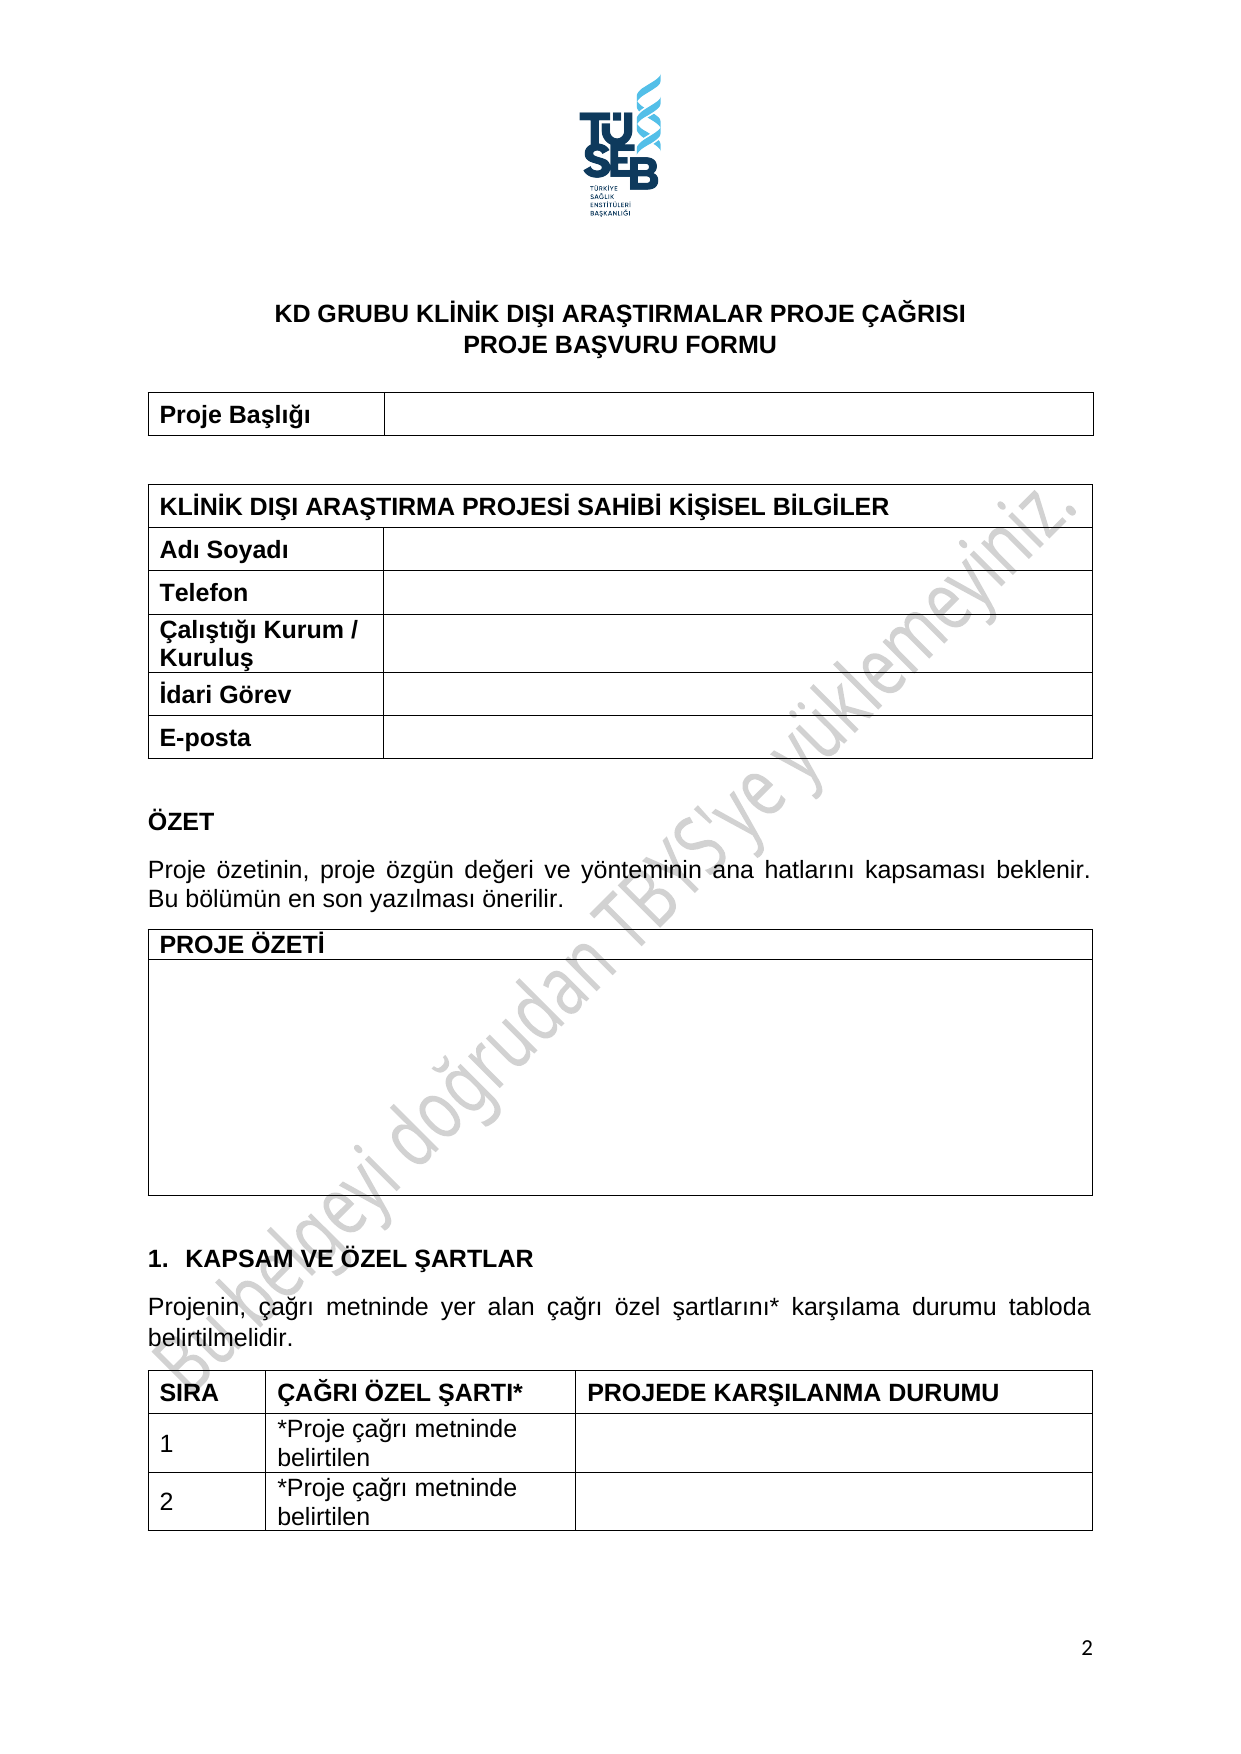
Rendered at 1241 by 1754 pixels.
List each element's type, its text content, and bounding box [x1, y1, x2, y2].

table_cell [576, 1414, 1092, 1472]
table_cell 2 [149, 1473, 265, 1530]
table_cell [384, 615, 1092, 672]
table_header [385, 393, 1093, 435]
table_header PROJEDE KARŞILANMA DURUMU [576, 1371, 1092, 1413]
table_header Proje Başlığı [149, 393, 384, 435]
text ÖZET [148, 807, 1093, 836]
text PROJE BAŞVURU FORMU [148, 330, 1093, 359]
list KAPSAM VE ÖZEL ŞARTLAR [148, 1244, 1093, 1272]
table_cell [384, 528, 1092, 570]
table_header SIRA [149, 1371, 265, 1413]
table_cell [384, 673, 1092, 715]
picture [579, 73, 661, 217]
table_cell *Proje çağrı metninde belirtilen [266, 1473, 575, 1530]
table_cell İdari Görev [149, 673, 383, 715]
table_cell Çalıştığı Kurum / Kuruluş [149, 615, 383, 672]
table_cell Adı Soyadı [149, 528, 383, 570]
table_cell [384, 571, 1092, 613]
text KD GRUBU KLİNİK DIŞI ARAŞTIRMALAR PROJE ÇAĞRISI [148, 299, 1093, 328]
table_cell Telefon [149, 571, 383, 613]
table_header PROJE ÖZETİ [149, 930, 1092, 959]
table_header KLİNİK DIŞI ARAŞTIRMA PROJESİ SAHİBİ KİŞİSEL BİLGİLER [149, 485, 1092, 527]
table_cell *Proje çağrı metninde belirtilen [266, 1414, 575, 1472]
table_header ÇAĞRI ÖZEL ŞARTI* [266, 1371, 575, 1413]
table_cell [576, 1473, 1092, 1530]
text Projenin, çağrı metninde yer alan çağrı özel şartlarını* karşılama durumu tabloda belirtilmelidir. [148, 1291, 1093, 1351]
table_cell 1 [149, 1414, 265, 1472]
table_cell E-posta [149, 716, 383, 758]
table_cell [149, 960, 1092, 1195]
table_cell [384, 716, 1092, 758]
text Proje özetinin, proje özgün değeri ve yönteminin ana hatlarını kapsaması beklenir. Bu bölümün en son yazılması önerilir. [148, 855, 1093, 912]
